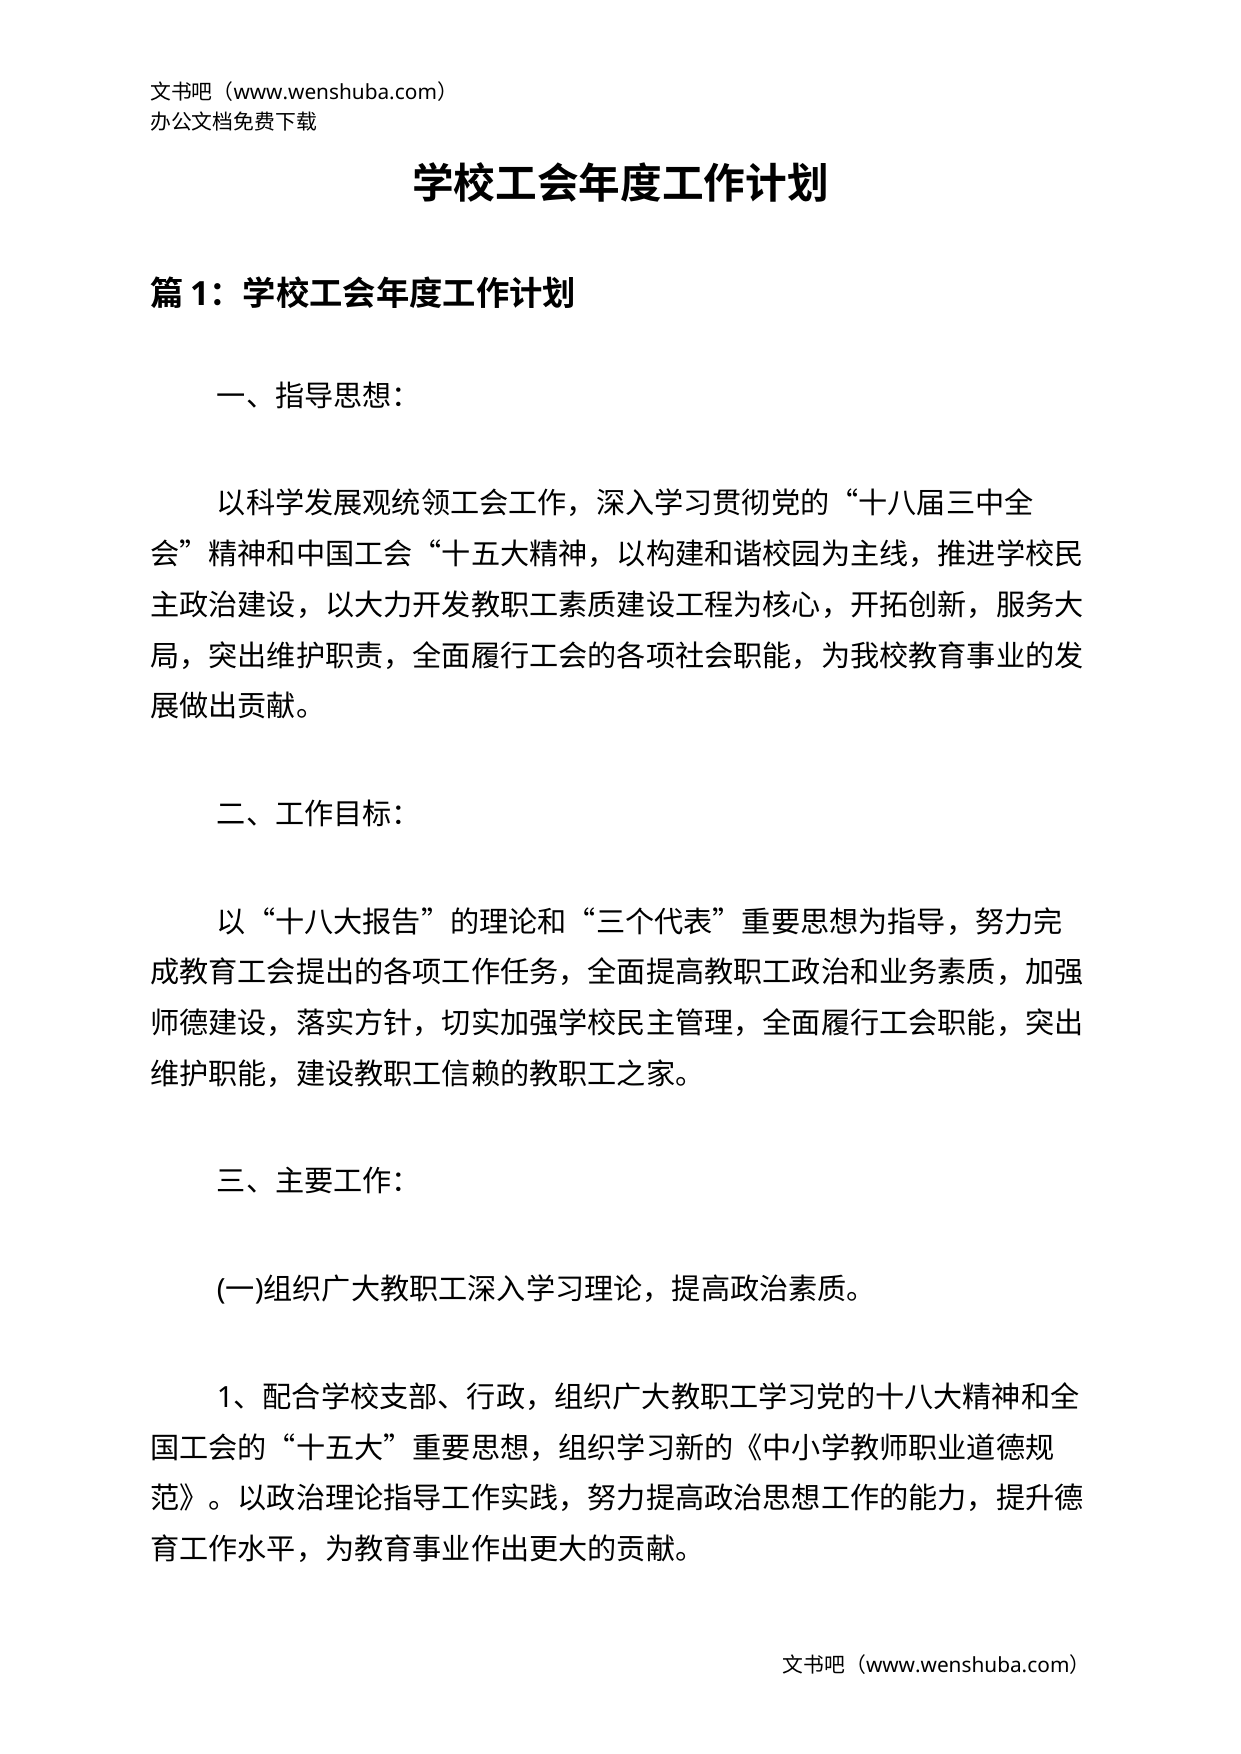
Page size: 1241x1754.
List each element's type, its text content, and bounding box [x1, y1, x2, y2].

text 以科学发展观统领工会工作，深入学习贯彻党的“十八届三中全会”精神和中国工会“十五大精神，以构建和谐校园为主线，推进学校民主政治建设，以大力开发教职工素质建设工程为核心，开拓创新，服务大局，突出维护职责，全面履行工会的各项社会职能，为我校教育事业的发展做出贡献。 [150, 480, 1090, 725]
text 1、配合学校支部、行政，组织广大教职工学习党的十八大精神和全国工会的“十五大”重要思想，组织学习新的《中小学教师职业道德规范》。以政治理论指导工作实践，努力提高政治思想工作的能力，提升德育工作水平，为教育事业作出更大的贡献。 [150, 1373, 1090, 1568]
text 一、指导思想： [150, 372, 1090, 415]
subtitle 学校工会年度工作计划 [150, 150, 1090, 210]
text 三、主要工作： [150, 1158, 1090, 1200]
text 二、工作目标： [150, 791, 1090, 833]
text (一)组织广大教职工深入学习理论，提高政治素质。 [150, 1266, 1090, 1308]
text 以“十八大报告”的理论和“三个代表”重要思想为指导，努力完成教育工会提出的各项工作任务，全面提高教职工政治和业务素质，加强师德建设，落实方针，切实加强学校民主管理，全面履行工会职能，突出维护职能，建设教职工信赖的教职工之家。 [150, 898, 1090, 1093]
text 篇1：学校工会年度工作计划 [150, 267, 1090, 316]
